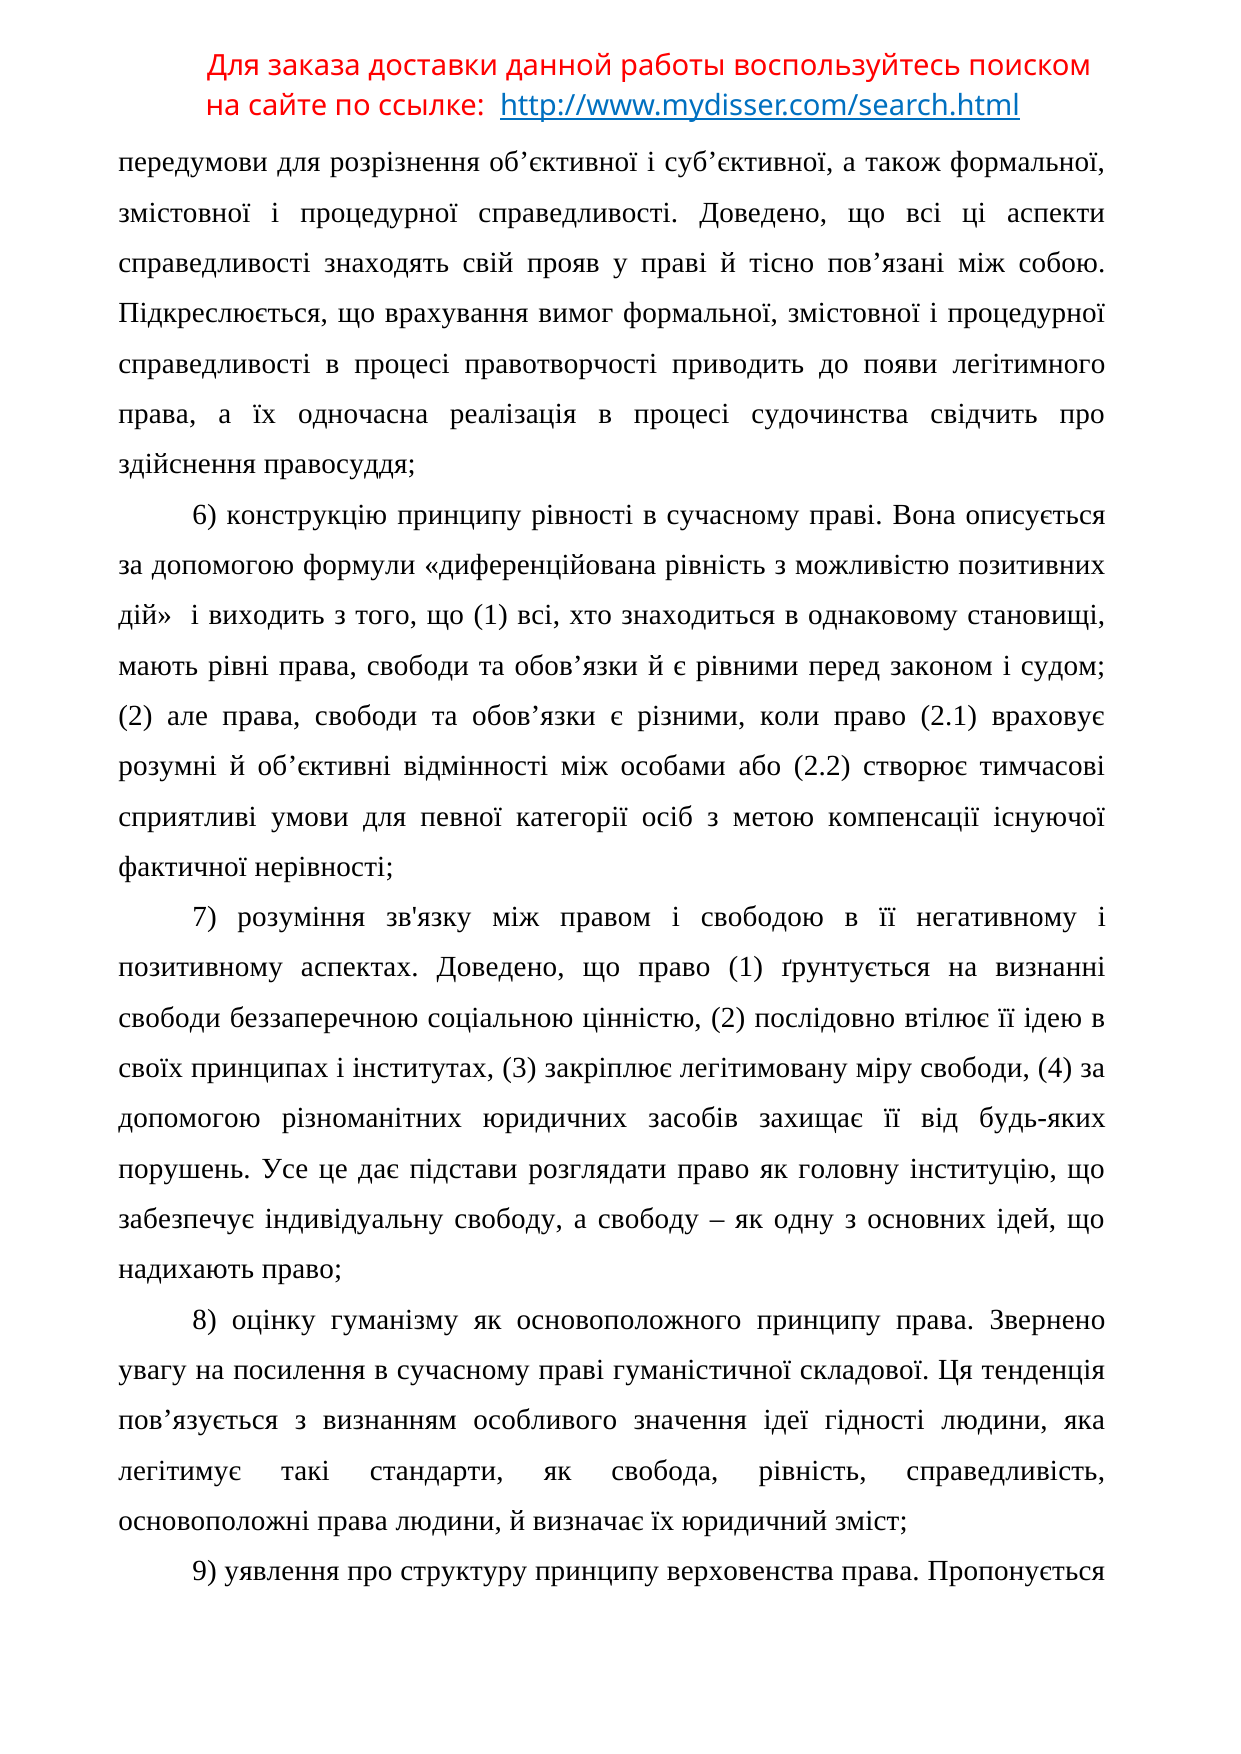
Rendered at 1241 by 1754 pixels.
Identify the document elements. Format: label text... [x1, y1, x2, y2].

text 7) розуміння зв'язку між правом і свободою в її негативному і позитивному аспектах. Доведено, що право (1) ґрунтується на визнанні свободи беззаперечною соціальною цінністю, (2) послідовно втілює її ідею в своїх принципах і інститутах, (3) закріплює легітимовану міру свободи, (4) за допомогою різноманітних юридичних засобів захищає її від будь-яких порушень. Усе це дає підстави розглядати право як головну інституцію, що забезпечує індивідуальну свободу, а свободу – як одну з основних ідей, що надихають право; [118, 899, 1107, 1285]
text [118, 144, 1107, 480]
text 6) конструкцію принципу рівності в сучасному праві. Вона описується за допомогою формули «диференційована рівність з можливістю позитивних дій» і виходить з того, що (1) всі, хто знаходиться в однаковому становищі, мають рівні права, свободи та обов’язки й є рівними перед законом і судом; (2) але права, свободи та обов’язки є різними, коли право (2.1) враховує розумні й об’єктивні відмінності між особами або (2.2) створює тимчасові сприятливі умови для певної категорії осіб з метою компенсації існуючої фактичної нерівності; [118, 497, 1107, 882]
text 8) оцінку гуманізму як основоположного принципу права. Звернено увагу на посилення в сучасному праві гуманістичної складової. Ця тенденція пов’язується з визнанням особливого значення ідеї гідності людини, яка легітимує такі стандарти, як свобода, рівність, справедливість, основоположні права людини, й визначає їх юридичний зміст; [118, 1302, 1107, 1537]
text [118, 1553, 1107, 1587]
